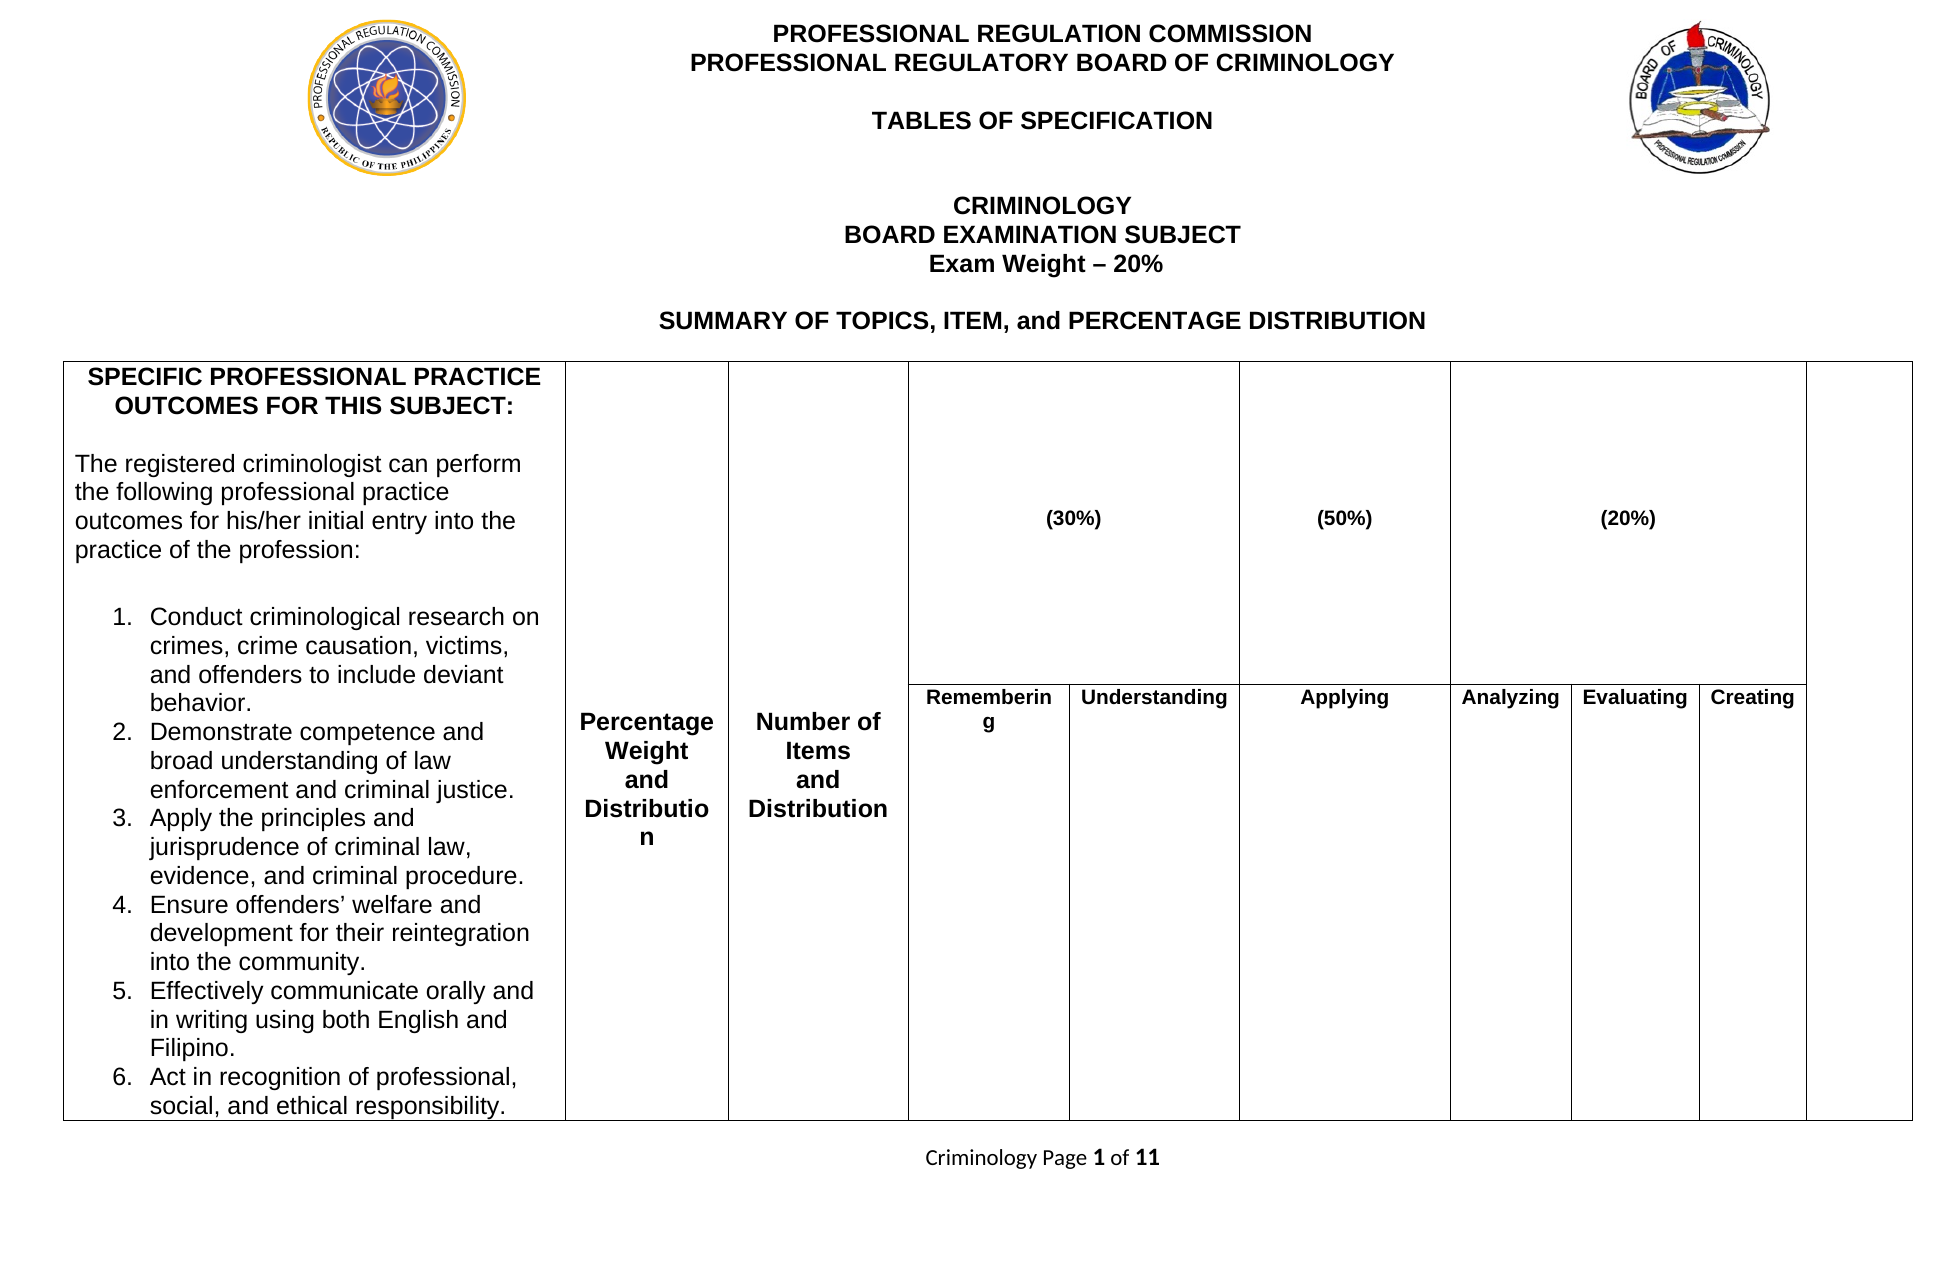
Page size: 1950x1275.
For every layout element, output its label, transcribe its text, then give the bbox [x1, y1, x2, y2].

text SUMMARY OF TOPICS, ITEM, and PERCENTAGE DISTRIBUTION [150, 306, 1935, 335]
text Exam Weight – 20% [150, 249, 1935, 277]
table_cell Evaluating [1572, 685, 1699, 1119]
text BOARD EXAMINATION SUBJECT [150, 220, 1935, 249]
picture [1626, 19, 1774, 175]
picture [305, 17, 468, 178]
table_header (30%) [909, 362, 1239, 684]
table_cell Creating [1700, 685, 1806, 1119]
table_cell Remembering [909, 685, 1069, 1119]
table_header (20%) [1451, 362, 1806, 684]
table_cell Applying [1240, 685, 1450, 1119]
table_header [1807, 362, 1912, 1119]
table_header (50%) [1240, 362, 1450, 684]
table_cell Understanding [1070, 685, 1239, 1119]
table_header Percentage Weight and Distribution [566, 362, 728, 1119]
table_header Number of Items and Distribution [729, 362, 908, 1119]
table_header SPECIFIC PROFESSIONAL PRACTICE OUTCOMES FOR THIS SUBJECT: The registered criminologist can perform the following professional practice outcomes for his/her initial entry into the practice of the profession: Conduct criminological research on crimes, crime causation, victims, and offenders to include deviant behavior. Demonstrate competence and broad understanding of law enforcement and criminal justice. Apply the principles and jurisprudence of criminal law, evidence, and criminal procedure. Ensure offenders’ welfare and development for their reintegration into the community. Effectively communicate orally and in writing using both English and Filipino. Act in recognition of professional, social, and ethical responsibility. [64, 362, 565, 1119]
table_cell Analyzing [1451, 685, 1571, 1119]
text CRIMINOLOGY [150, 191, 1935, 220]
